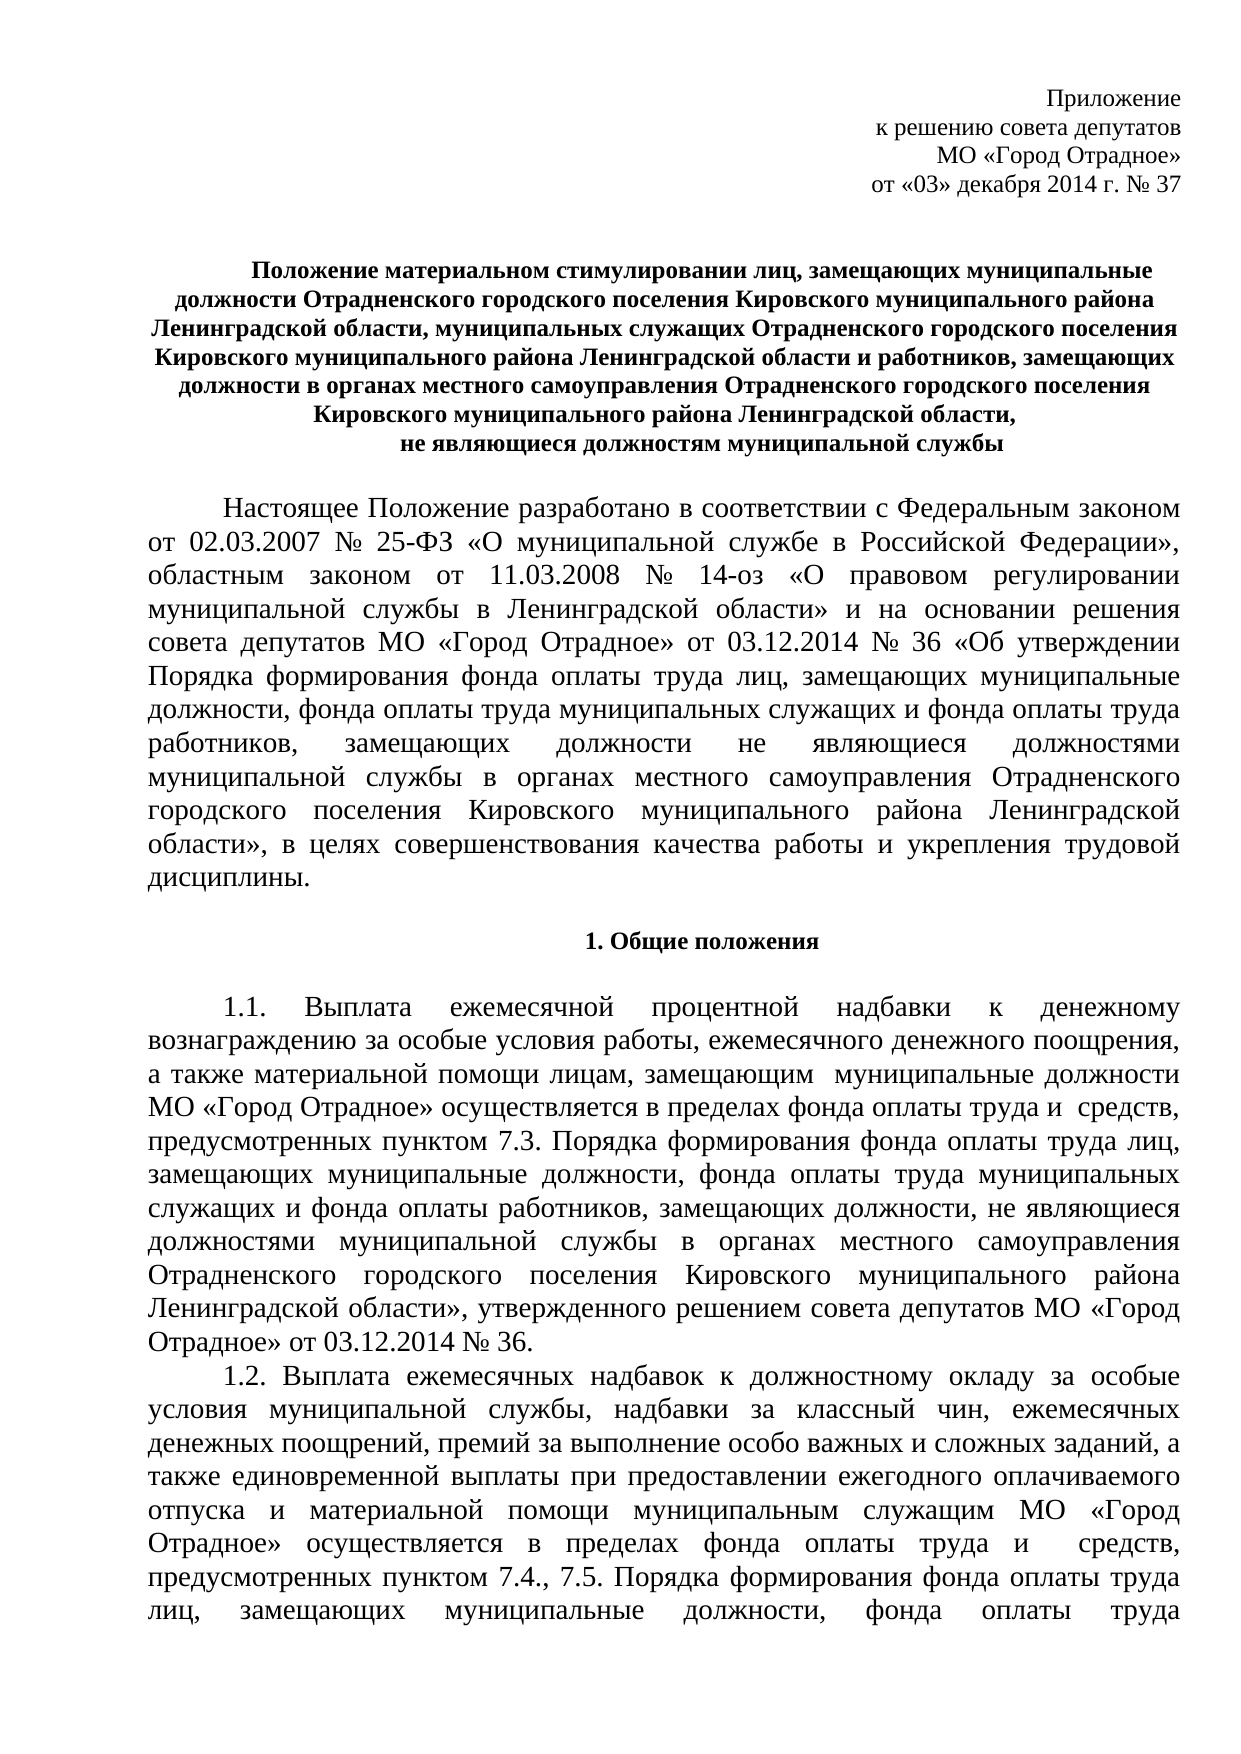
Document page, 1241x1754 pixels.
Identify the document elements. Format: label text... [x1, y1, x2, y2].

text 1. Общие положения [148, 926, 1181, 955]
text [148, 1358, 1181, 1626]
text Приложение [148, 83, 1181, 112]
text от «03» декабря 2014 г. № 37 [148, 169, 1181, 198]
text не являющиеся должностям муниципальной службы [148, 428, 1181, 457]
text 1.1. Выплата ежемесячной процентной надбавки к денежному вознаграждению за особые условия работы, ежемесячного денежного поощрения, а также материальной помощи лицам, замещающим муниципальные должности МО «Город Отрадное» осуществляется в пределах фонда оплаты труда и средств, предусмотренных пунктом 7.3. Порядка формирования фонда оплаты труда лиц, замещающих муниципальные должности, фонда оплаты труда муниципальных служащих и фонда оплаты работников, замещающих должности, не являющиеся должностями муниципальной службы в органах местного самоуправления Отрадненского городского поселения Кировского муниципального района Ленинградской области», утвержденного решением совета депутатов МО «Город Отрадное» от 03.12.2014 № 36. [148, 989, 1181, 1358]
text МО «Город Отрадное» [148, 141, 1181, 169]
text к решению совета депутатов [148, 112, 1181, 141]
text Положение материальном стимулировании лиц, замещающих муниципальные должности Отрадненского городского поселения Кировского муниципального района Ленинградской области, муниципальных служащих Отрадненского городского поселения Кировского муниципального района Ленинградской области и работников, замещающих должности в органах местного самоуправления Отрадненского городского поселения Кировского муниципального района Ленинградской области, [148, 256, 1181, 428]
text Настоящее Положение разработано в соответствии с Федеральным законом от 02.03.2007 № 25-ФЗ «О муниципальной службе в Российской Федерации», областным законом от 11.03.2008 № 14-оз «О правовом регулировании муниципальной службы в Ленинградской области» и на основании решения совета депутатов МО «Город Отрадное» от 03.12.2014 № 36 «Об утверждении Порядка формирования фонда оплаты труда лиц, замещающих муниципальные должности, фонда оплаты труда муниципальных служащих и фонда оплаты труда работников, замещающих должности не являющиеся должностями муниципальной службы в органах местного самоуправления Отрадненского городского поселения Кировского муниципального района Ленинградской области», в целях совершенствования качества работы и укрепления трудовой дисциплины. [148, 490, 1181, 893]
